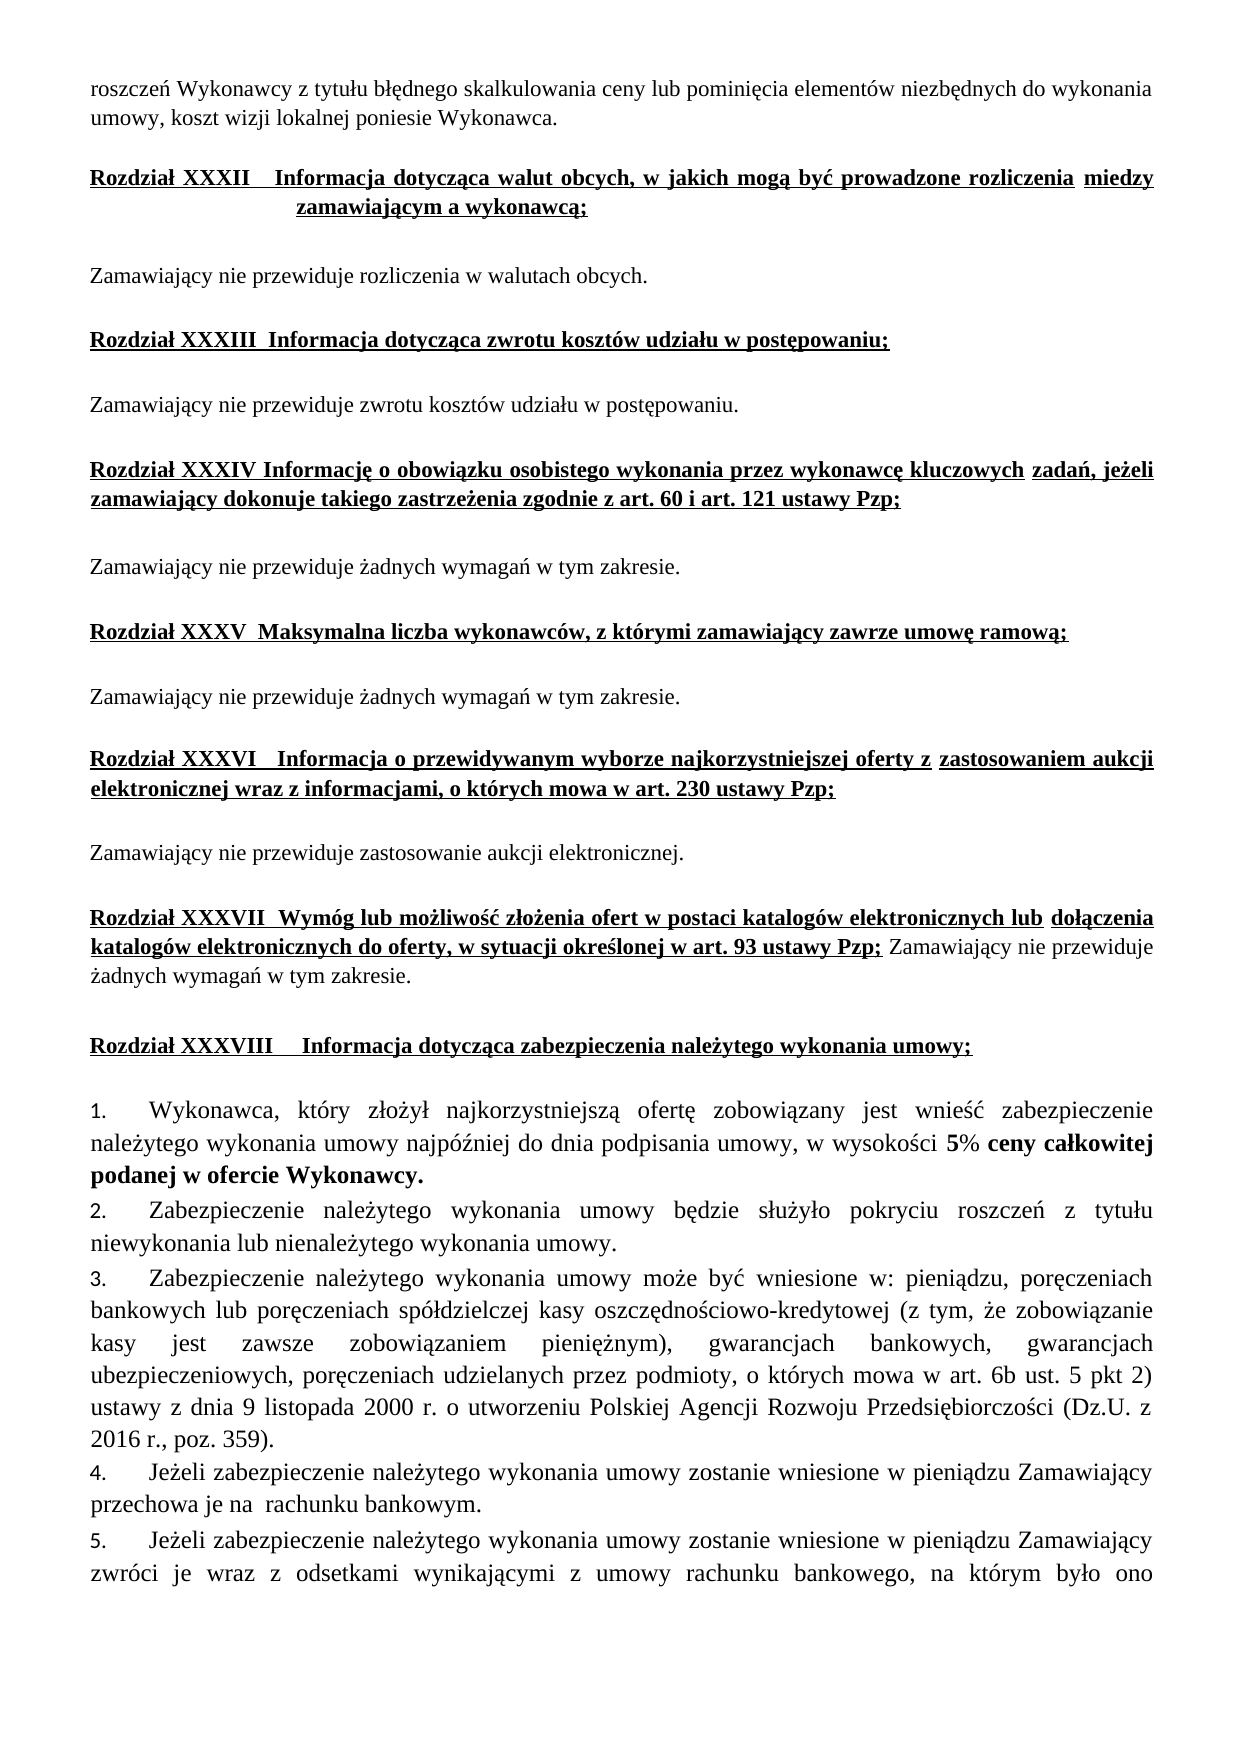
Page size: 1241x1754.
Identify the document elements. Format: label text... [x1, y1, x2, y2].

list Zabezpieczenie należytego wykonania umowy będzie służyło pokryciu roszczeń z tytułu niewykonania lub nienależytego wykonania umowy. [89, 1195, 1154, 1256]
text Rozdział XXXV Maksymalna liczba wykonawców, z którymi zamawiający zawrze umowę ramową; [89, 618, 1154, 644]
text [89, 75, 1154, 131]
text Zamawiający nie przewiduje żadnych wymagań w tym zakresie. [89, 683, 1154, 709]
list Wykonawca, który złożył najkorzystniejszą ofertę zobowiązany jest wnieść zabezpieczenie należytego wykonania umowy najpóźniej do dnia podpisania umowy, w wysokości 5% ceny całkowitej podanej w ofercie Wykonawcy. [89, 1096, 1154, 1189]
subtitle Rozdział XXXVI Informacja o przewidywanym wyborze najkorzystniejszej oferty z zastosowaniem aukcji elektronicznej wraz z informacjami, o których mowa w art. 230 ustawy Pzp; [89, 745, 1154, 801]
text Zamawiający nie przewiduje zastosowanie aukcji elektronicznej. [89, 839, 1154, 866]
list Jeżeli zabezpieczenie należytego wykonania umowy zostanie wniesione w pieniądzu Zamawiający przechowa je na rachunku bankowym. [89, 1457, 1154, 1518]
text Rozdział XXXIII Informacja dotycząca zwrotu kosztów udziału w postępowaniu; [89, 327, 1154, 353]
subtitle Rozdział XXXVIII Informacja dotycząca zabezpieczenia należytego wykonania umowy; [89, 1032, 1154, 1058]
text Zamawiający nie przewiduje rozliczenia w walutach obcych. [89, 262, 1154, 288]
list Zabezpieczenie należytego wykonania umowy może być wniesione w: pieniądzu, poręczeniach bankowych lub poręczeniach spółdzielczej kasy oszczędnościowo-kredytowej (z tym, że zobowiązanie kasy jest zawsze zobowiązaniem pieniężnym), gwarancjach bankowych, gwarancjach ubezpieczeniowych, poręczeniach udzielanych przez podmioty, o których mowa w art. 6b ust. 5 pkt 2) ustawy z dnia 9 listopada 2000 r. o utworzeniu Polskiej Agencji Rozwoju Przedsiębiorczości (Dz.U. z 2016 r., poz. 359). [89, 1263, 1154, 1453]
text Zamawiający nie przewiduje żadnych wymagań w tym zakresie. [89, 553, 1154, 579]
text Rozdział XXXIV Informację o obowiązku osobistego wykonania przez wykonawcę kluczowych zadań, jeżeli zamawiający dokonuje takiego zastrzeżenia zgodnie z art. 60 i art. 121 ustawy Pzp; [89, 456, 1154, 511]
text Rozdział XXXII Informacja dotycząca walut obcych, w jakich mogą być prowadzone rozliczenia miedzy zamawiającym a wykonawcą; [89, 164, 1154, 219]
text Rozdział XXXVII Wymóg lub możliwość złożenia ofert w postaci katalogów elektronicznych lub dołączenia katalogów elektronicznych do oferty, w sytuacji określonej w art. 93 ustawy Pzp; Zamawiający nie przewiduje żadnych wymagań w tym zakresie. [89, 904, 1154, 988]
text Zamawiający nie przewiduje zwrotu kosztów udziału w postępowaniu. [89, 391, 1154, 417]
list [89, 1525, 1154, 1587]
